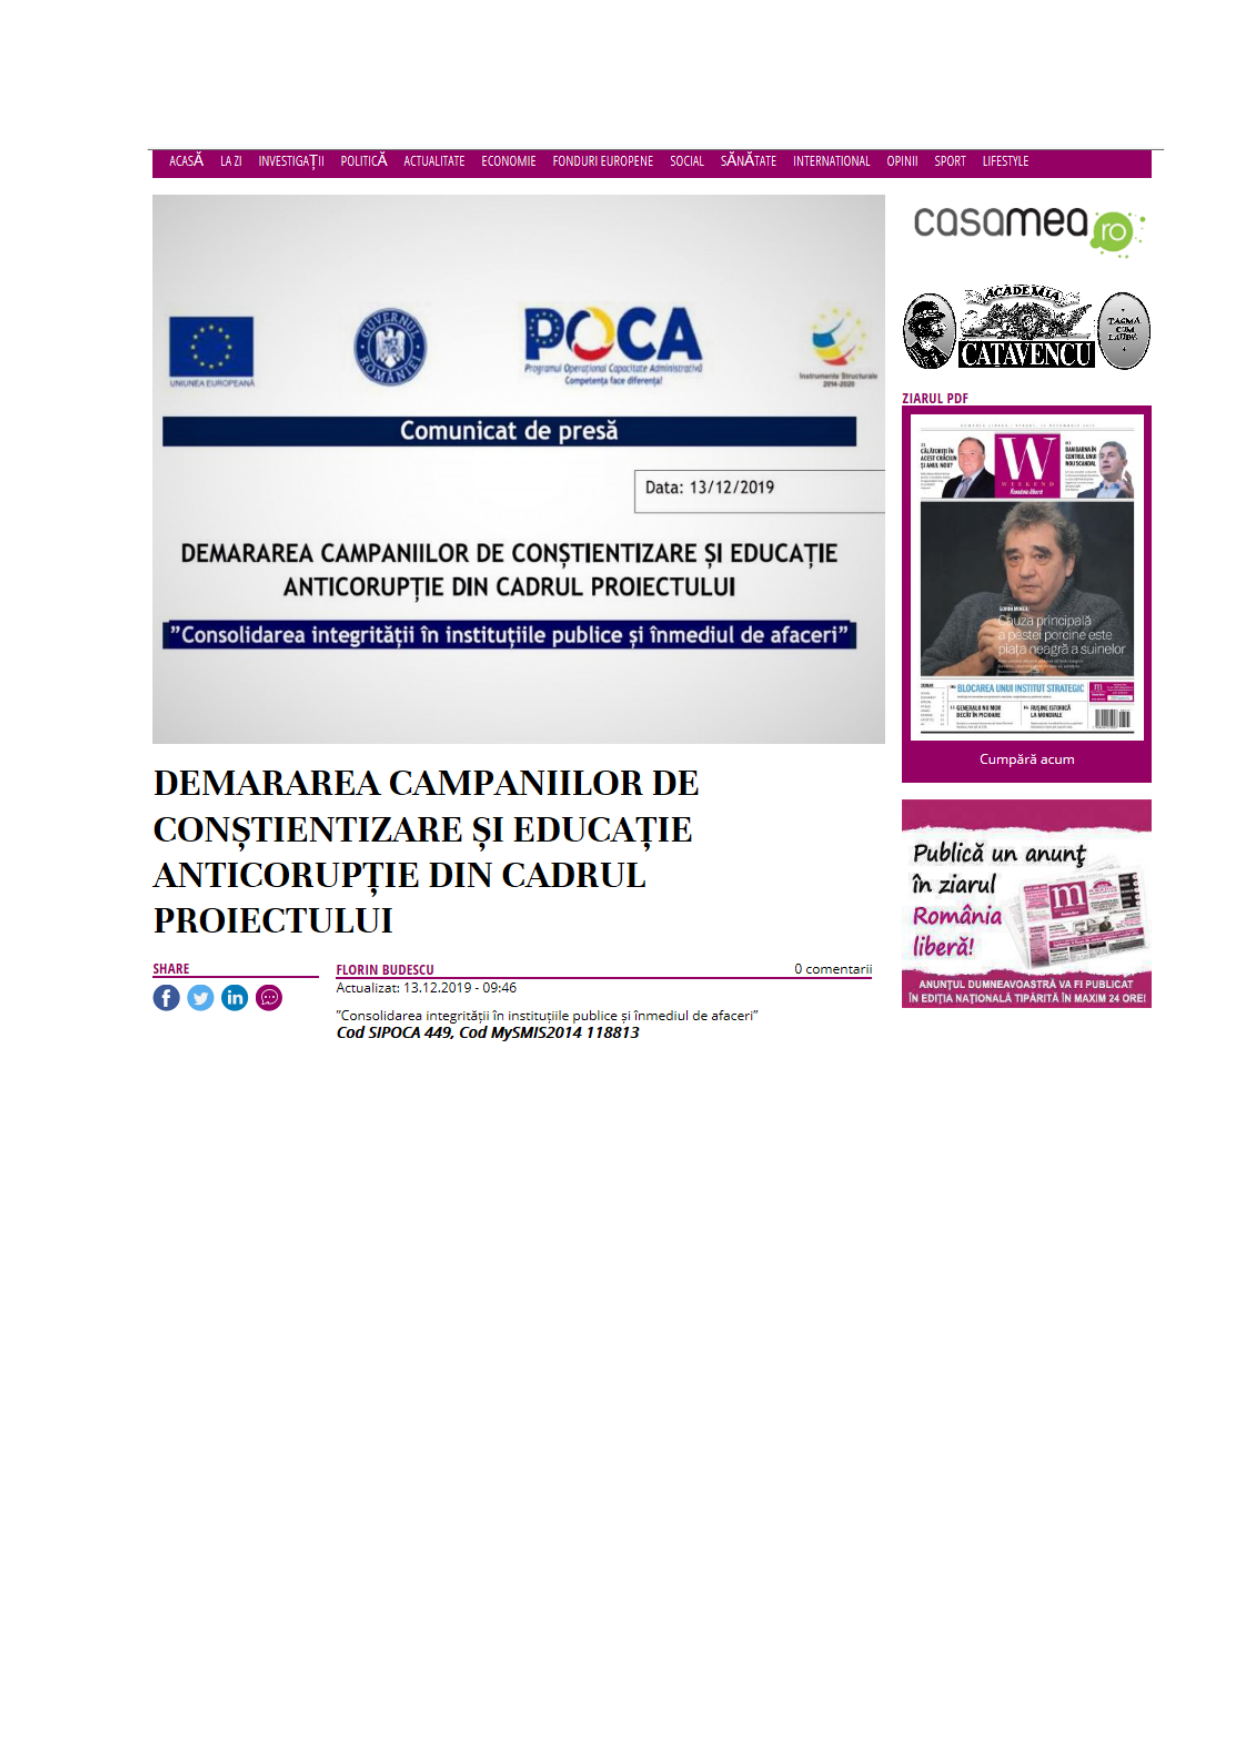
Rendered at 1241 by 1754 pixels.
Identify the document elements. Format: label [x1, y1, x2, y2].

picture [147, 147, 1165, 1048]
